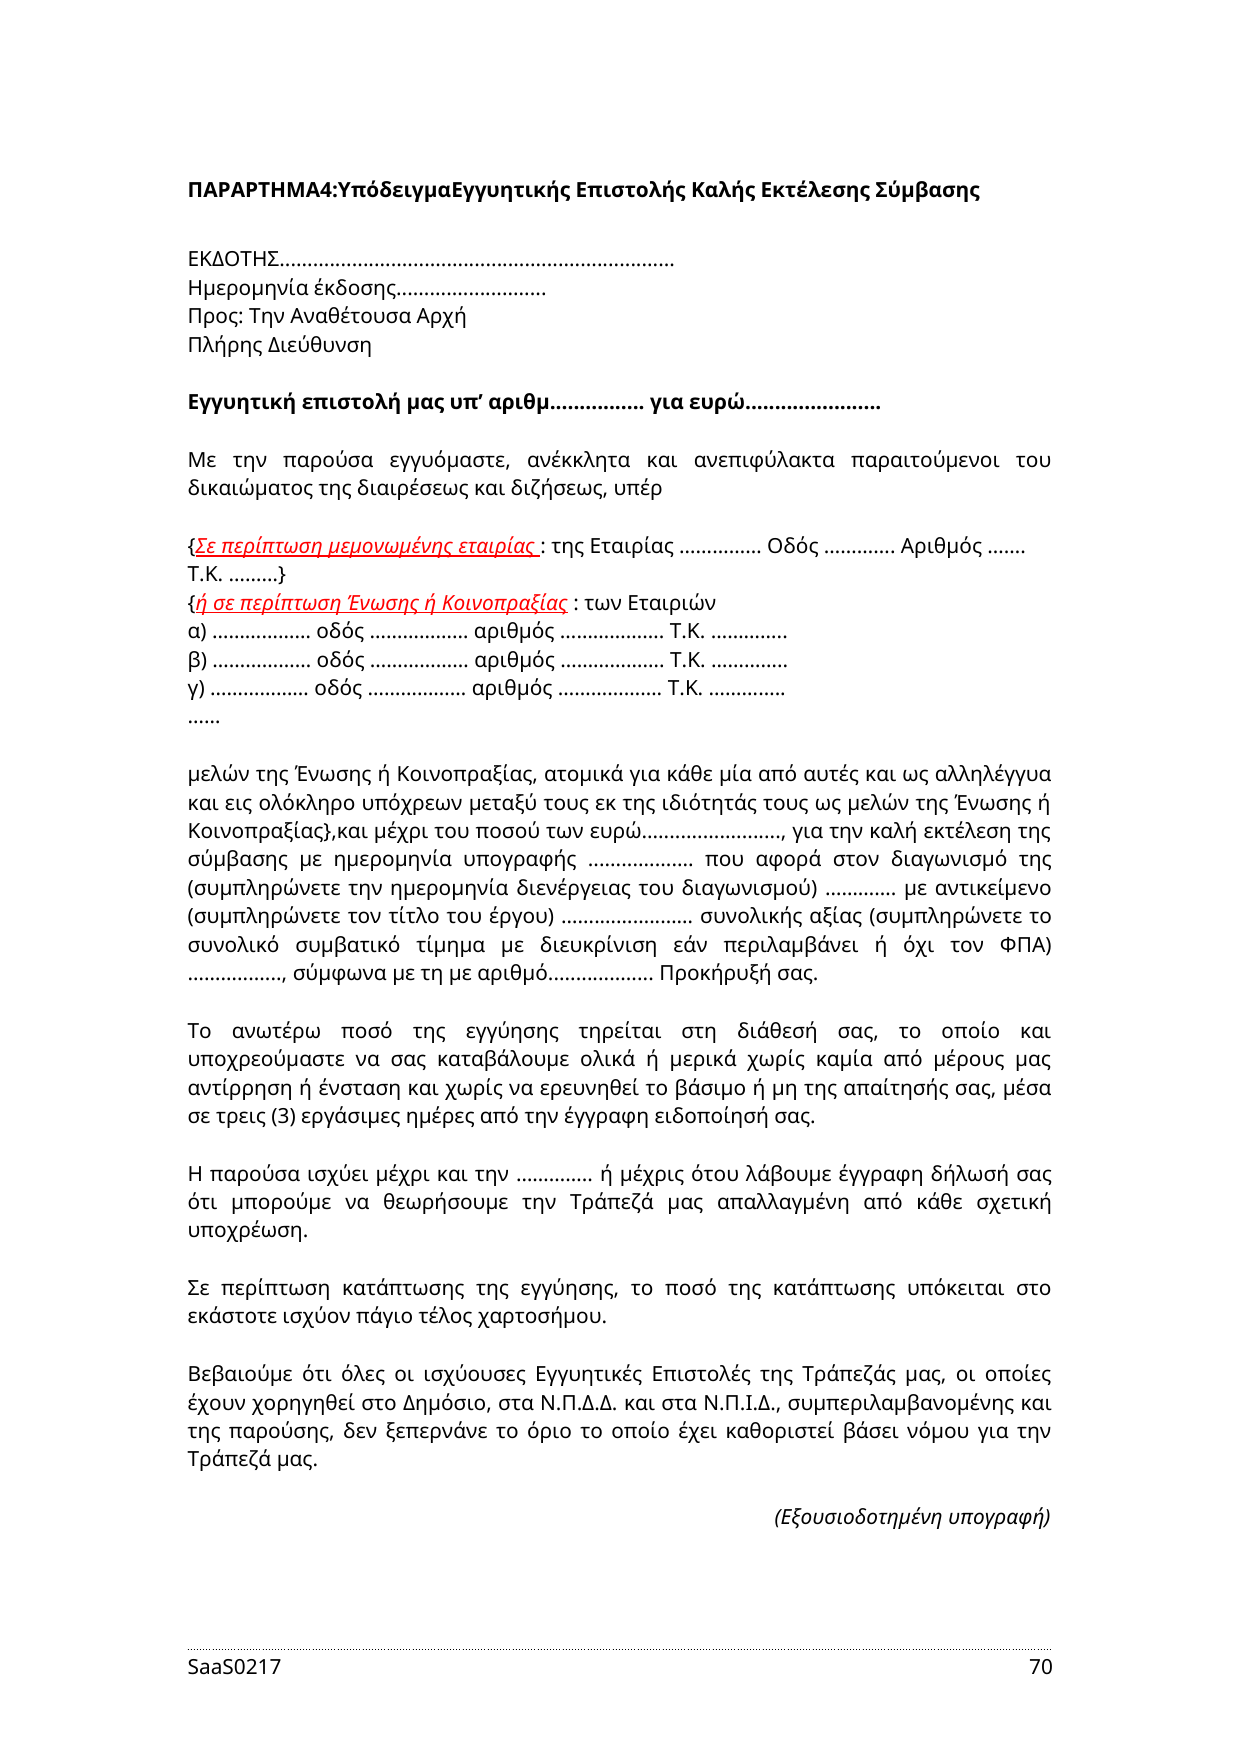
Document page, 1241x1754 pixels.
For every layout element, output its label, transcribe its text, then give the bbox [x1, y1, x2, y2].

text Πλήρης Διεύθυνση [187, 330, 1053, 358]
text {Σε περίπτωση μεμονωμένης εταιρίας : της Εταιρίας …………… Οδός …………. Αριθμός ……. Τ.Κ. ………} [187, 531, 1053, 588]
text Η παρούσα ισχύει μέχρι και την ………….. ή μέχρις ότου λάβουμε έγγραφη δήλωσή σας ότι μπορούμε να θεωρήσουμε την Τράπεζά μας απαλλαγμένη από κάθε σχετική υποχρέωση. [187, 1159, 1053, 1244]
text Το ανωτέρω ποσό της εγγύησης τηρείται στη διάθεσή σας, το οποίο και υποχρεούμαστε να σας καταβάλουμε ολικά ή μερικά χωρίς καμία από μέρους μας αντίρρηση ή ένσταση και χωρίς να ερευνηθεί το βάσιμο ή μη της απαίτησής σας, μέσα σε τρεις (3) εργάσιμες ημέρες από την έγγραφη ειδοποίησή σας. [187, 1016, 1053, 1129]
text ΕΚΔΟΤΗΣ....................................................................... [187, 244, 1053, 273]
text Ημερομηνία έκδοσης........................... [187, 273, 1053, 301]
text {ή σε περίπτωση Ένωσης ή Κοινοπραξίας : των Εταιριών [187, 588, 1053, 616]
text Με την παρούσα εγγυόμαστε, ανέκκλητα και ανεπιφύλακτα παραιτούμενοι του δικαιώματος της διαιρέσεως και διζήσεως, υπέρ [187, 445, 1053, 502]
text (Εξουσιοδοτημένη υπογραφή) [187, 1502, 1053, 1531]
text Σε περίπτωση κατάπτωσης της εγγύησης, το ποσό της κατάπτωσης υπόκειται στο εκάστοτε ισχύον πάγιο τέλος χαρτοσήμου. [187, 1273, 1053, 1330]
text Εγγυητική επιστολή μας υπ’ αριθμ................ για ευρώ....................... [187, 387, 1053, 416]
text μελών της Ένωσης ή Κοινοπραξίας, ατομικά για κάθε μία από αυτές και ως αλληλέγγυα και εις ολόκληρο υπόχρεων μεταξύ τους εκ της ιδιότητάς τους ως μελών της Ένωσης ή Κοινοπραξίας},και μέχρι του ποσού των ευρώ........................., για την καλή εκτέλεση της σύμβασης με ημερομηνία υπογραφής ................... που αφορά στον διαγωνισμό της (συμπληρώνετε την ημερομηνία διενέργειας του διαγωνισμού) …………. με αντικείμενο (συμπληρώνετε τον τίτλο του έργου) …….………..…… συνολικής αξίας (συμπληρώνετε το συνολικό συμβατικό τίμημα με διευκρίνιση εάν περιλαμβάνει ή όχι τον ΦΠΑ) ………........, σύμφωνα με τη με αριθμό................... Προκήρυξή σας. [187, 759, 1053, 987]
text …… [187, 702, 1053, 730]
text Προς: Την Αναθέτουσα Αρχή [187, 301, 1053, 330]
text α) ……………… οδός ……………… αριθμός ………………. Τ.Κ. ………….. [187, 616, 1053, 645]
text β) ……………… οδός ……………… αριθμός ………………. Τ.Κ. ………….. [187, 645, 1053, 673]
text γ) ……………… οδός ……………… αριθμός ………………. Τ.Κ. ………….. [187, 673, 1053, 702]
text Βεβαιούμε ότι όλες οι ισχύουσες Εγγυητικές Επιστολές της Τράπεζάς μας, οι οποίες έχουν χορηγηθεί στο Δημόσιο, στα Ν.Π.Δ.Δ. και στα Ν.Π.Ι.Δ., συμπεριλαμβανομένης και της παρούσης, δεν ξεπερνάνε το όριο το οποίο έχει καθοριστεί βάσει νόμου για την Τράπεζά μας. [187, 1359, 1053, 1473]
subtitle ΠΑΡΑΡΤΗΜΑ4:ΥπόδειγμαΕγγυητικής Επιστολής Καλής Εκτέλεσης Σύμβασης [187, 175, 1053, 203]
